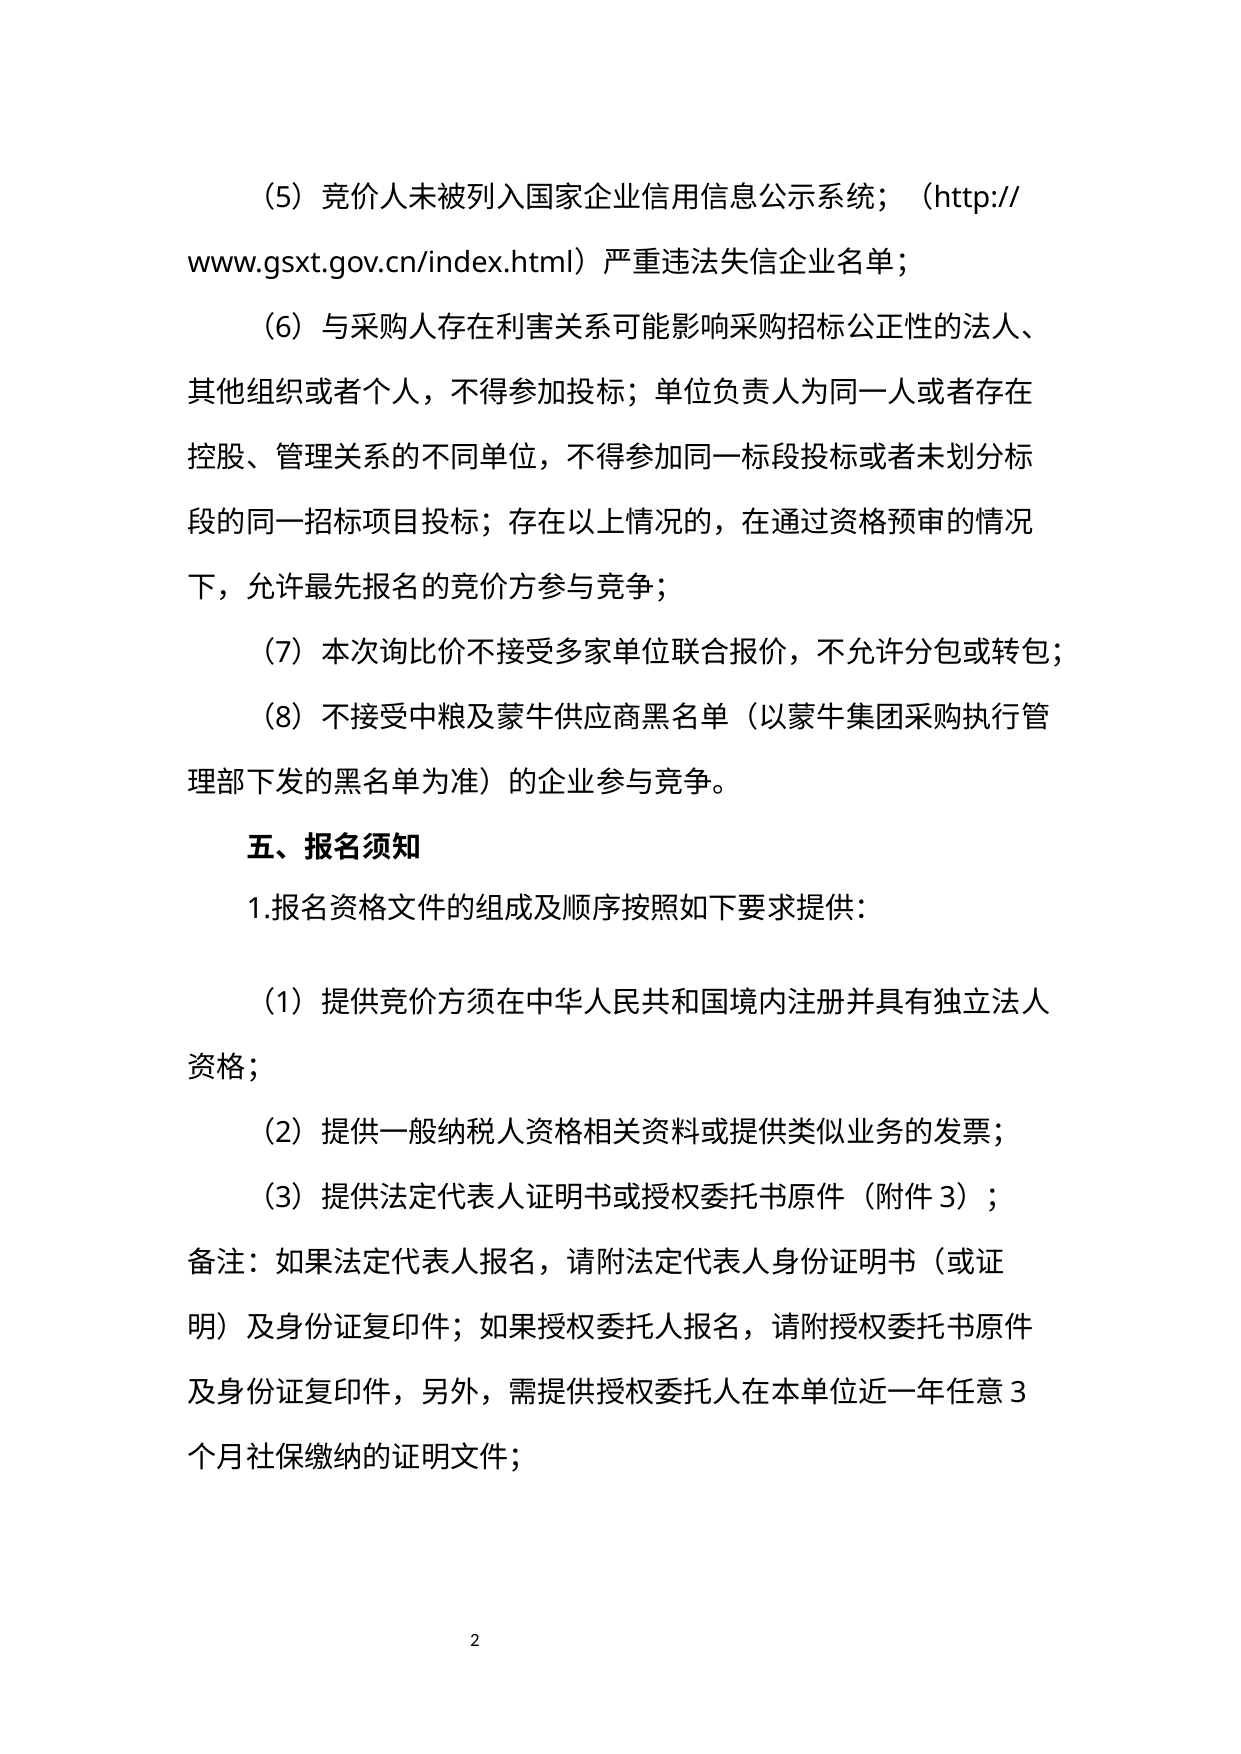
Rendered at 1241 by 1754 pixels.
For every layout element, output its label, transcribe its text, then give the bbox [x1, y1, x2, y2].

text （8）不接受中粮及蒙牛供应商黑名单（以蒙牛集团采购执行管理部下发的黑名单为准）的企业参与竞争。 [187, 682, 1053, 812]
text （1）提供竞价方须在中华人民共和国境内注册并具有独立法人资格； [187, 967, 1053, 1097]
text （7）本次询比价不接受多家单位联合报价，不允许分包或转包； [187, 617, 1053, 682]
text （3）提供法定代表人证明书或授权委托书原件（附件3）； [187, 1162, 1053, 1227]
text 1.报名资格文件的组成及顺序按照如下要求提供： [187, 877, 1053, 942]
text （5）竞价人未被列入国家企业信用信息公示系统；（http://www.gsxt.gov.cn/index.html）严重违法失信企业名单； [187, 162, 1053, 292]
text （6）与采购人存在利害关系可能影响采购招标公正性的法人、其他组织或者个人，不得参加投标；单位负责人为同一人或者存在控股、管理关系的不同单位，不得参加同一标段投标或者未划分标段的同一招标项目投标；存在以上情况的，在通过资格预审的情况下，允许最先报名的竞价方参与竞争； [187, 292, 1053, 617]
text （2）提供一般纳税人资格相关资料或提供类似业务的发票； [187, 1097, 1053, 1162]
text 五、报名须知 [187, 812, 1053, 877]
text 备注：如果法定代表人报名，请附法定代表人身份证明书（或证明）及身份证复印件；如果授权委托人报名，请附授权委托书原件及身份证复印件，另外，需提供授权委托人在本单位近一年任意3个月社保缴纳的证明文件； [187, 1227, 1053, 1487]
